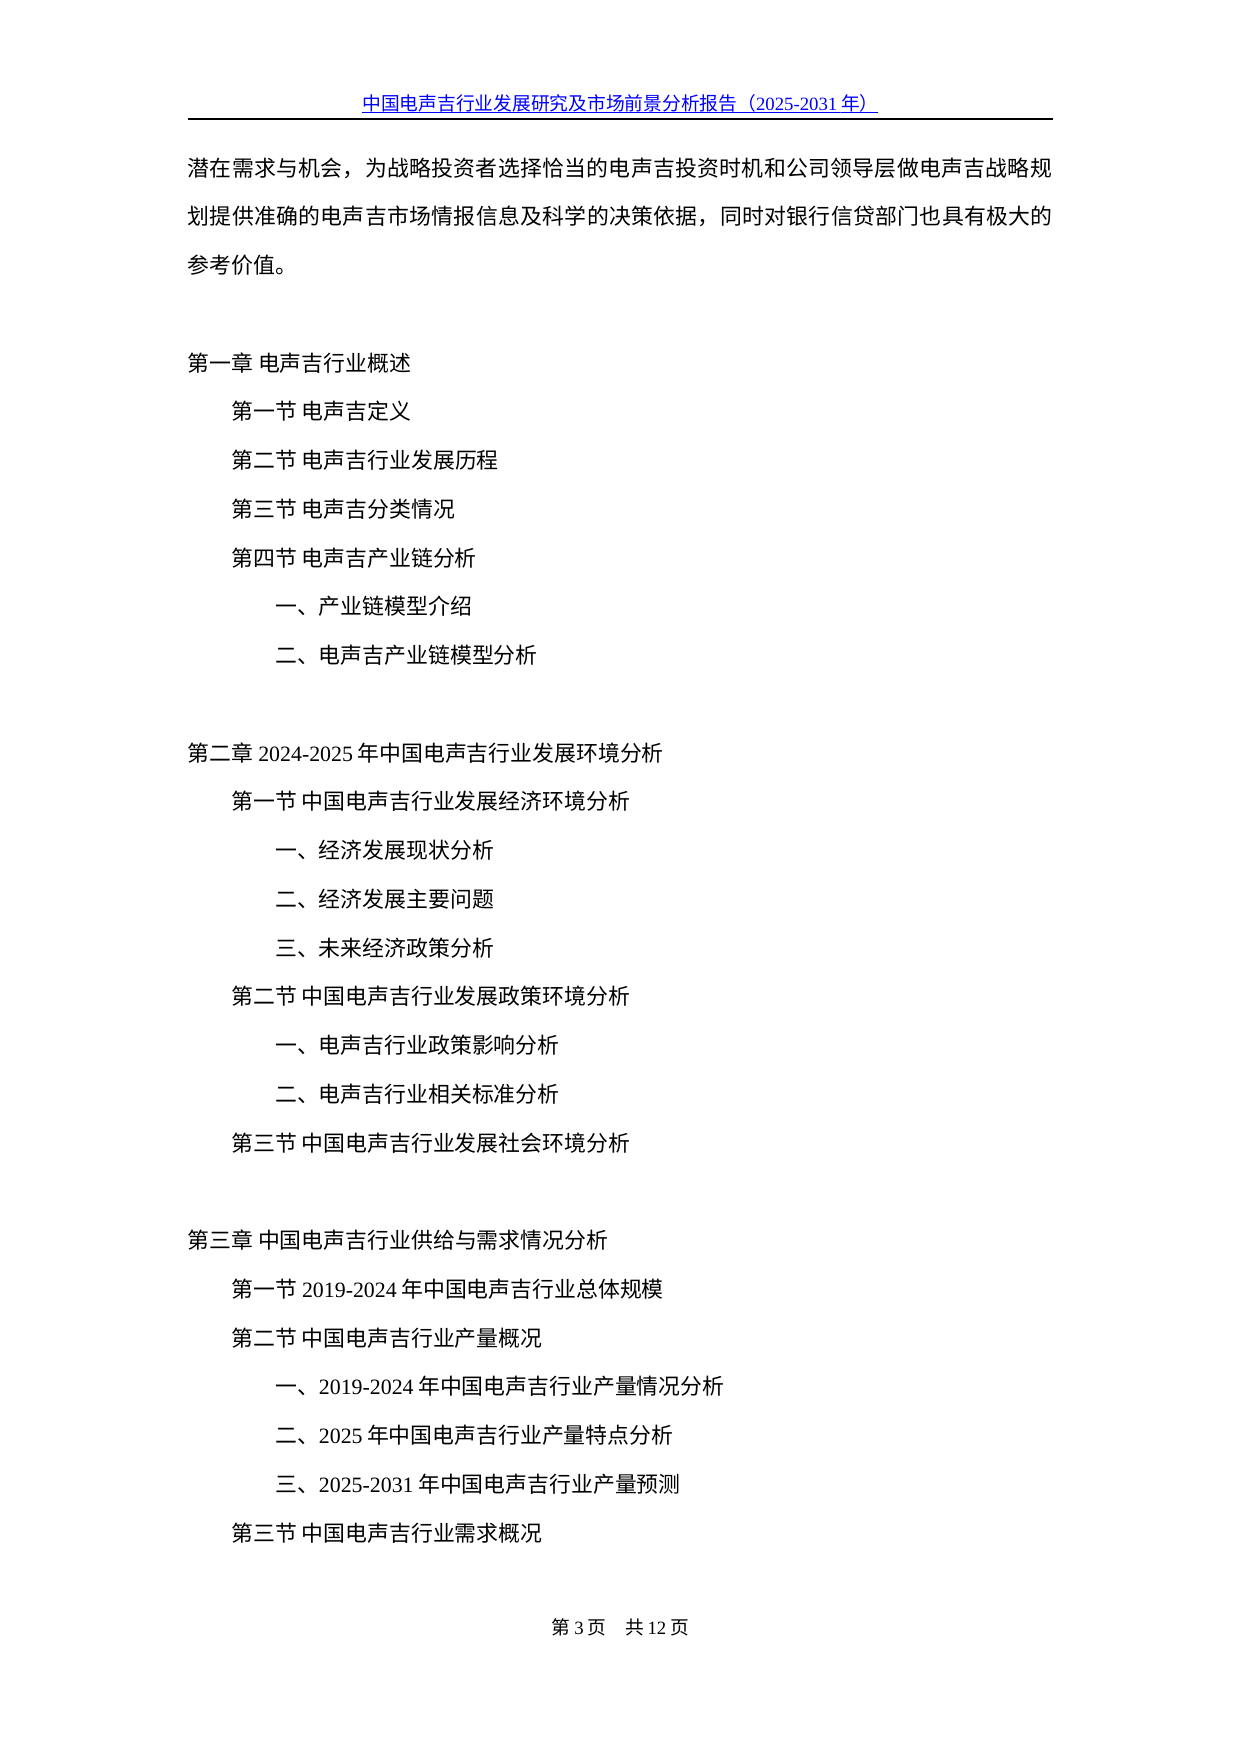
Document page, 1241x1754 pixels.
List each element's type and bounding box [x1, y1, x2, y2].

text [187, 150, 1053, 1548]
